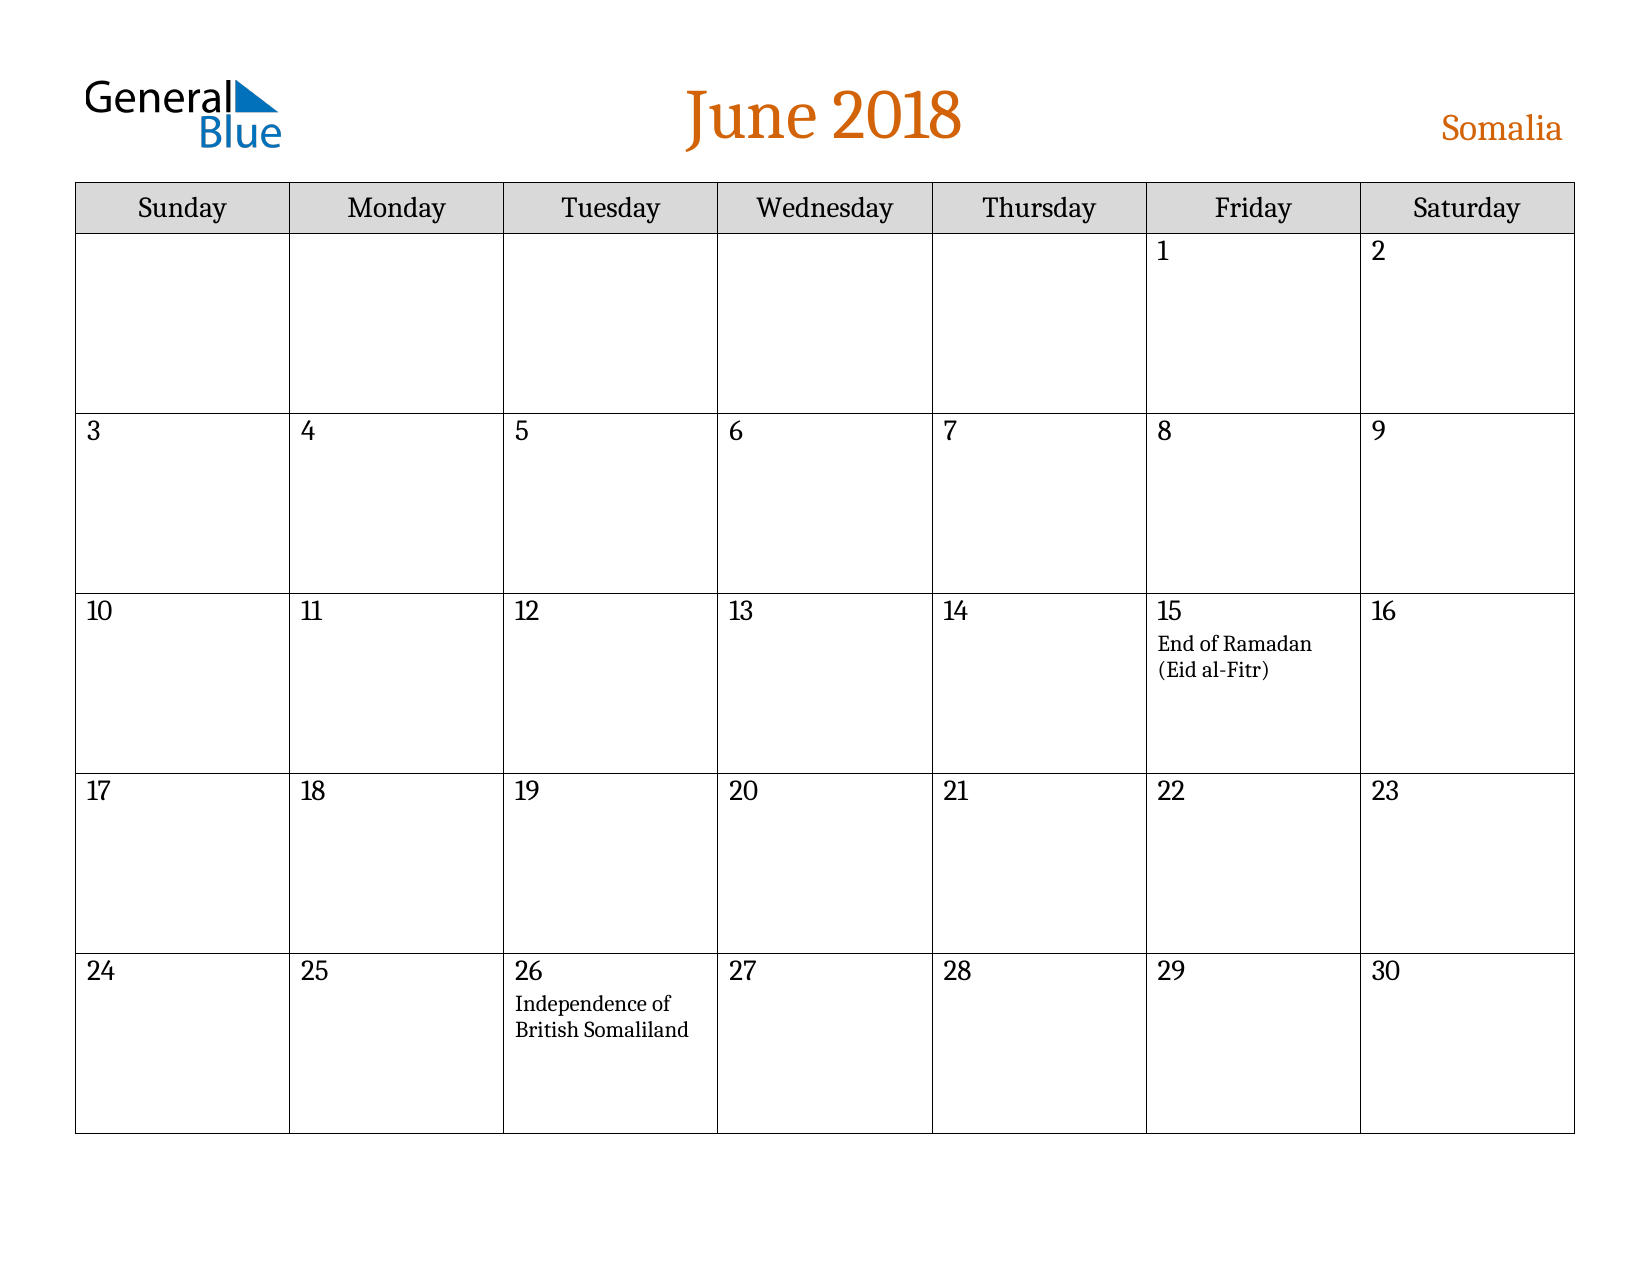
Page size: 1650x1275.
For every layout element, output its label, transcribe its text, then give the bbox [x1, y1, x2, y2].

table_cell [76, 630, 289, 773]
table_cell 11 [290, 594, 503, 630]
table_cell 12 [504, 594, 717, 630]
table_cell [933, 990, 1146, 1133]
table_header June 2018 [504, 75, 1146, 182]
picture [86, 80, 281, 148]
table_cell [504, 630, 717, 773]
table_cell Independence of British Somaliland [504, 990, 717, 1133]
table_cell [933, 810, 1146, 953]
table_cell 3 [76, 414, 289, 450]
table_cell [290, 810, 503, 953]
table_cell 25 [290, 954, 503, 990]
table_cell 1 [1147, 234, 1360, 270]
table_cell 13 [718, 594, 932, 630]
table_cell [718, 450, 932, 593]
table_cell [933, 450, 1146, 593]
table_cell 2 [1361, 234, 1574, 270]
table_cell 5 [504, 414, 717, 450]
table_cell 18 [290, 774, 503, 810]
table_cell [504, 450, 717, 593]
table_cell 17 [76, 774, 289, 810]
table_cell 4 [290, 414, 503, 450]
table_cell Thursday [933, 183, 1146, 233]
table_cell [1361, 630, 1574, 773]
table_cell [718, 270, 932, 413]
table_cell 19 [504, 774, 717, 810]
table_cell [933, 234, 1146, 270]
table_cell 22 [1147, 774, 1360, 810]
table_cell [718, 234, 932, 270]
table_cell 20 [718, 774, 932, 810]
table_cell [718, 810, 932, 953]
table_cell Sunday [76, 183, 289, 233]
table_cell [1147, 270, 1360, 413]
table_cell [76, 450, 289, 593]
table_cell 6 [718, 414, 932, 450]
table_cell [1147, 810, 1360, 953]
table_header [76, 75, 503, 182]
table_cell [76, 990, 289, 1133]
table_cell Wednesday [718, 183, 932, 233]
table_cell 7 [933, 414, 1146, 450]
table_cell [504, 810, 717, 953]
table_cell Monday [290, 183, 503, 233]
table_cell [1361, 990, 1574, 1133]
table_cell 27 [718, 954, 932, 990]
table_cell 29 [1147, 954, 1360, 990]
table_cell Friday [1147, 183, 1360, 233]
table_cell [1147, 990, 1360, 1133]
table_cell [504, 234, 717, 270]
table_cell [718, 630, 932, 773]
table_cell Tuesday [504, 183, 717, 233]
table_cell [76, 234, 289, 270]
table_cell [718, 990, 932, 1133]
table_cell [933, 270, 1146, 413]
table_cell 8 [1147, 414, 1360, 450]
table_cell 26 [504, 954, 717, 990]
table_cell 24 [76, 954, 289, 990]
table_cell [504, 270, 717, 413]
table_cell 23 [1361, 774, 1574, 810]
table_cell [1361, 810, 1574, 953]
table_cell [290, 630, 503, 773]
table_cell [76, 810, 289, 953]
table_cell [290, 270, 503, 413]
table_cell Saturday [1361, 183, 1574, 233]
table_cell 10 [76, 594, 289, 630]
table_cell 28 [933, 954, 1146, 990]
table_cell [933, 630, 1146, 773]
table_cell 30 [1361, 954, 1574, 990]
table_cell 21 [933, 774, 1146, 810]
table_cell [290, 990, 503, 1133]
table_cell End of Ramadan (Eid al-Fitr) [1147, 630, 1360, 773]
table_cell [290, 234, 503, 270]
table_cell [290, 450, 503, 593]
table_cell 16 [1361, 594, 1574, 630]
table_cell 14 [933, 594, 1146, 630]
table_header Somalia [1146, 75, 1574, 182]
table_cell [1361, 270, 1574, 413]
table_cell [76, 270, 289, 413]
table_cell [1147, 450, 1360, 593]
table_cell 9 [1361, 414, 1574, 450]
table_cell [1361, 450, 1574, 593]
table_cell 15 [1147, 594, 1360, 630]
